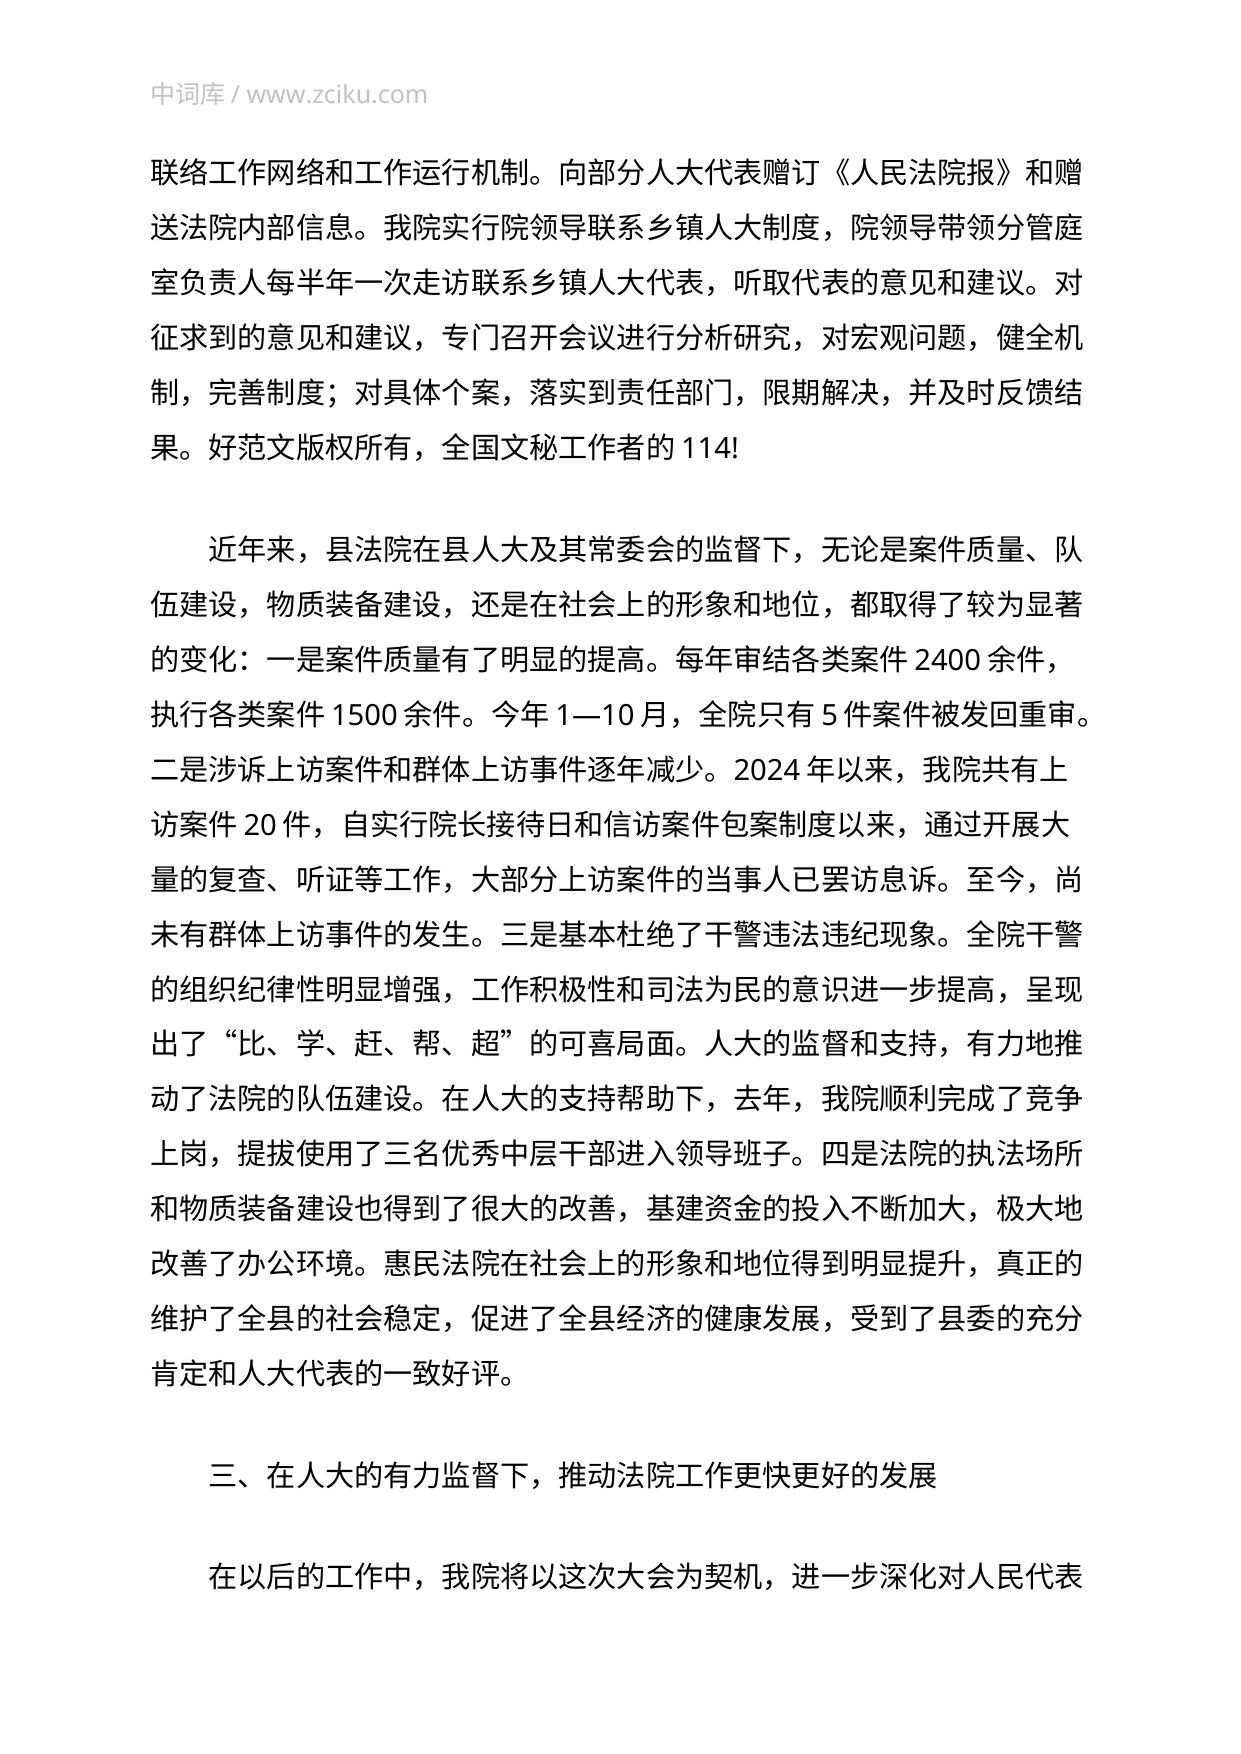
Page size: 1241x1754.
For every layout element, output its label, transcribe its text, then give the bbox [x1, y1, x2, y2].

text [150, 1554, 1090, 1596]
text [150, 150, 1090, 467]
text 三、在人大的有力监督下，推动法院工作更快更好的发展 [150, 1452, 1090, 1494]
text 近年来，县法院在县人大及其常委会的监督下，无论是案件质量、队伍建设，物质装备建设，还是在社会上的形象和地位，都取得了较为显著的变化：一是案件质量有了明显的提高。每年审结各类案件2400余件，执行各类案件1500余件。今年1—10月，全院只有5件案件被发回重审。二是涉诉上访案件和群体上访事件逐年减少。2024年以来，我院共有上访案件20件，自实行院长接待日和信访案件包案制度以来，通过开展大量的复查、听证等工作，大部分上访案件的当事人已罢访息诉。至今，尚未有群体上访事件的发生。三是基本杜绝了干警违法违纪现象。全院干警的组织纪律性明显增强，工作积极性和司法为民的意识进一步提高，呈现出了“比、学、赶、帮、超”的可喜局面。人大的监督和支持，有力地推动了法院的队伍建设。在人大的支持帮助下，去年，我院顺利完成了竞争上岗，提拔使用了三名优秀中层干部进入领导班子。四是法院的执法场所和物质装备建设也得到了很大的改善，基建资金的投入不断加大，极大地改善了办公环境。惠民法院在社会上的形象和地位得到明显提升，真正的维护了全县的社会稳定，促进了全县经济的健康发展，受到了县委的充分肯定和人大代表的一致好评。 [150, 526, 1090, 1393]
